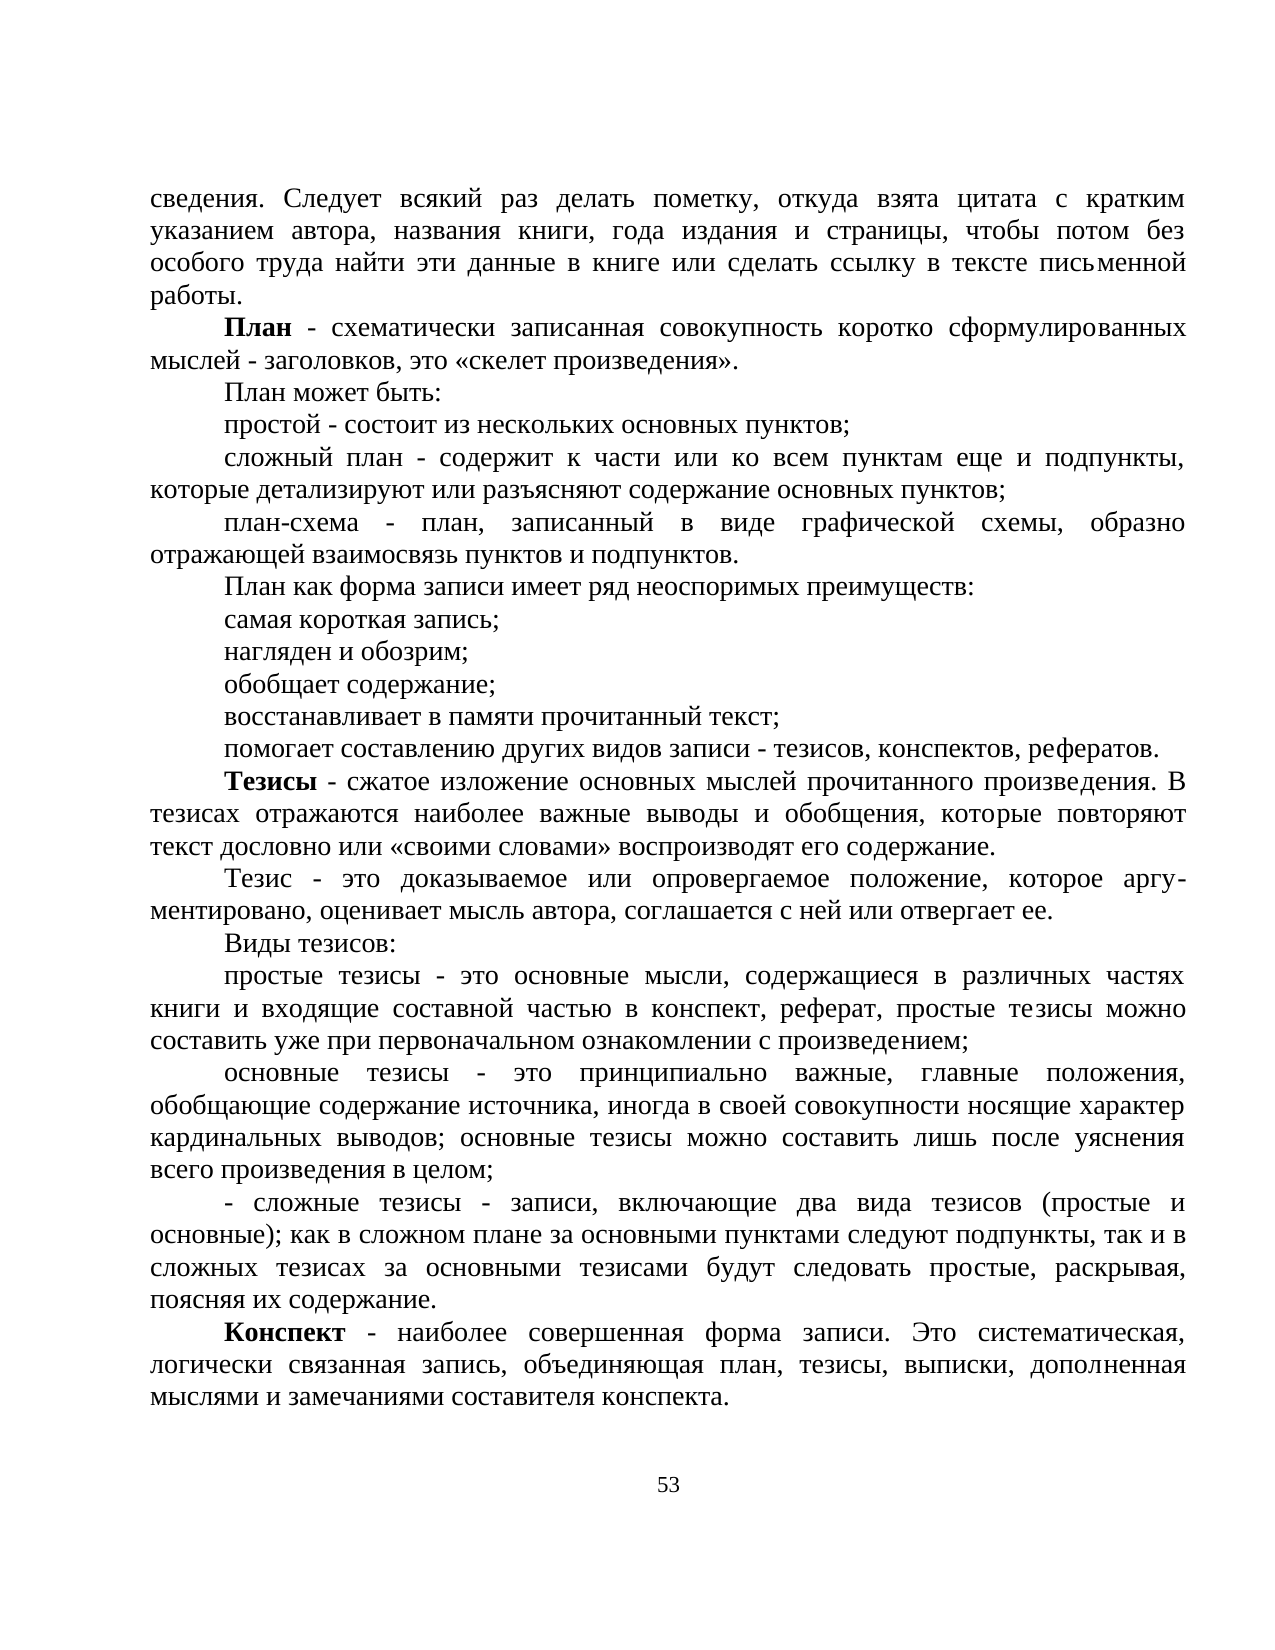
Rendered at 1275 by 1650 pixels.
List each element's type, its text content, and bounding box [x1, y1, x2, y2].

text помогает составлению других видов записи - тезисов, конспектов, рефератов. [150, 731, 1186, 764]
text План как форма записи имеет ряд неоспоримых преимуществ: [150, 569, 1186, 602]
text Конспект - наиболее совершенная форма записи. Это систематическая, логически связанная запись, объединяющая план, тезисы, выписки, дополненная мыслями и замечаниями составителя конспекта. [150, 1314, 1186, 1412]
text простые тезисы - это основные мысли, содержащиеся в различных частях книги и входящие составной частью в конспект, реферат, простые тезисы можно составить уже при первоначальном ознакомлении с произведением; [150, 958, 1186, 1055]
text обобщает содержание; [150, 667, 1186, 699]
text нагляден и обозрим; [150, 634, 1186, 667]
text План - схематически записанная совокупность коротко сформулированных мыслей - заголовков, это «скелет произведения». [150, 310, 1186, 375]
text Виды тезисов: [150, 926, 1186, 958]
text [150, 181, 1186, 310]
text - сложные тезисы - записи, включающие два вида тезисов (простые и основные); как в сложном плане за основными пунктами следуют подпункты, так и в сложных тезисах за основными тезисами будут следовать простые, раскрывая, поясняя их содержание. [150, 1185, 1186, 1314]
text восстанавливает в памяти прочитанный текст; [150, 699, 1186, 731]
text план-схема - план, записанный в виде графической схемы, образно отражающей взаимосвязь пунктов и подпунктов. [150, 505, 1186, 569]
text самая короткая запись; [150, 602, 1186, 634]
text основные тезисы - это принципиально важные, главные положения, обобщающие содержание источника, иногда в своей совокупности носящие характер кардинальных выводов; основные тезисы можно составить лишь после уяснения всего произведения в целом; [150, 1055, 1186, 1185]
text простой - состоит из нескольких основных пунктов; [150, 407, 1186, 440]
text Тезисы - сжатое изложение основных мыслей прочитанного произведения. В тезисах отражаются наиболее важные выводы и обобщения, которые повторяют текст дословно или «своими словами» воспроизводят его содержание. [150, 764, 1186, 861]
text сложный план - содержит к части или ко всем пунктам еще и подпункты, которые детализируют или разъясняют содержание основных пунктов; [150, 440, 1186, 505]
text План может быть: [150, 375, 1186, 407]
text Тезис - это доказываемое или опровергаемое положение, которое аргументировано, оценивает мысль автора, соглашается с ней или отвергает ее. [150, 861, 1186, 926]
